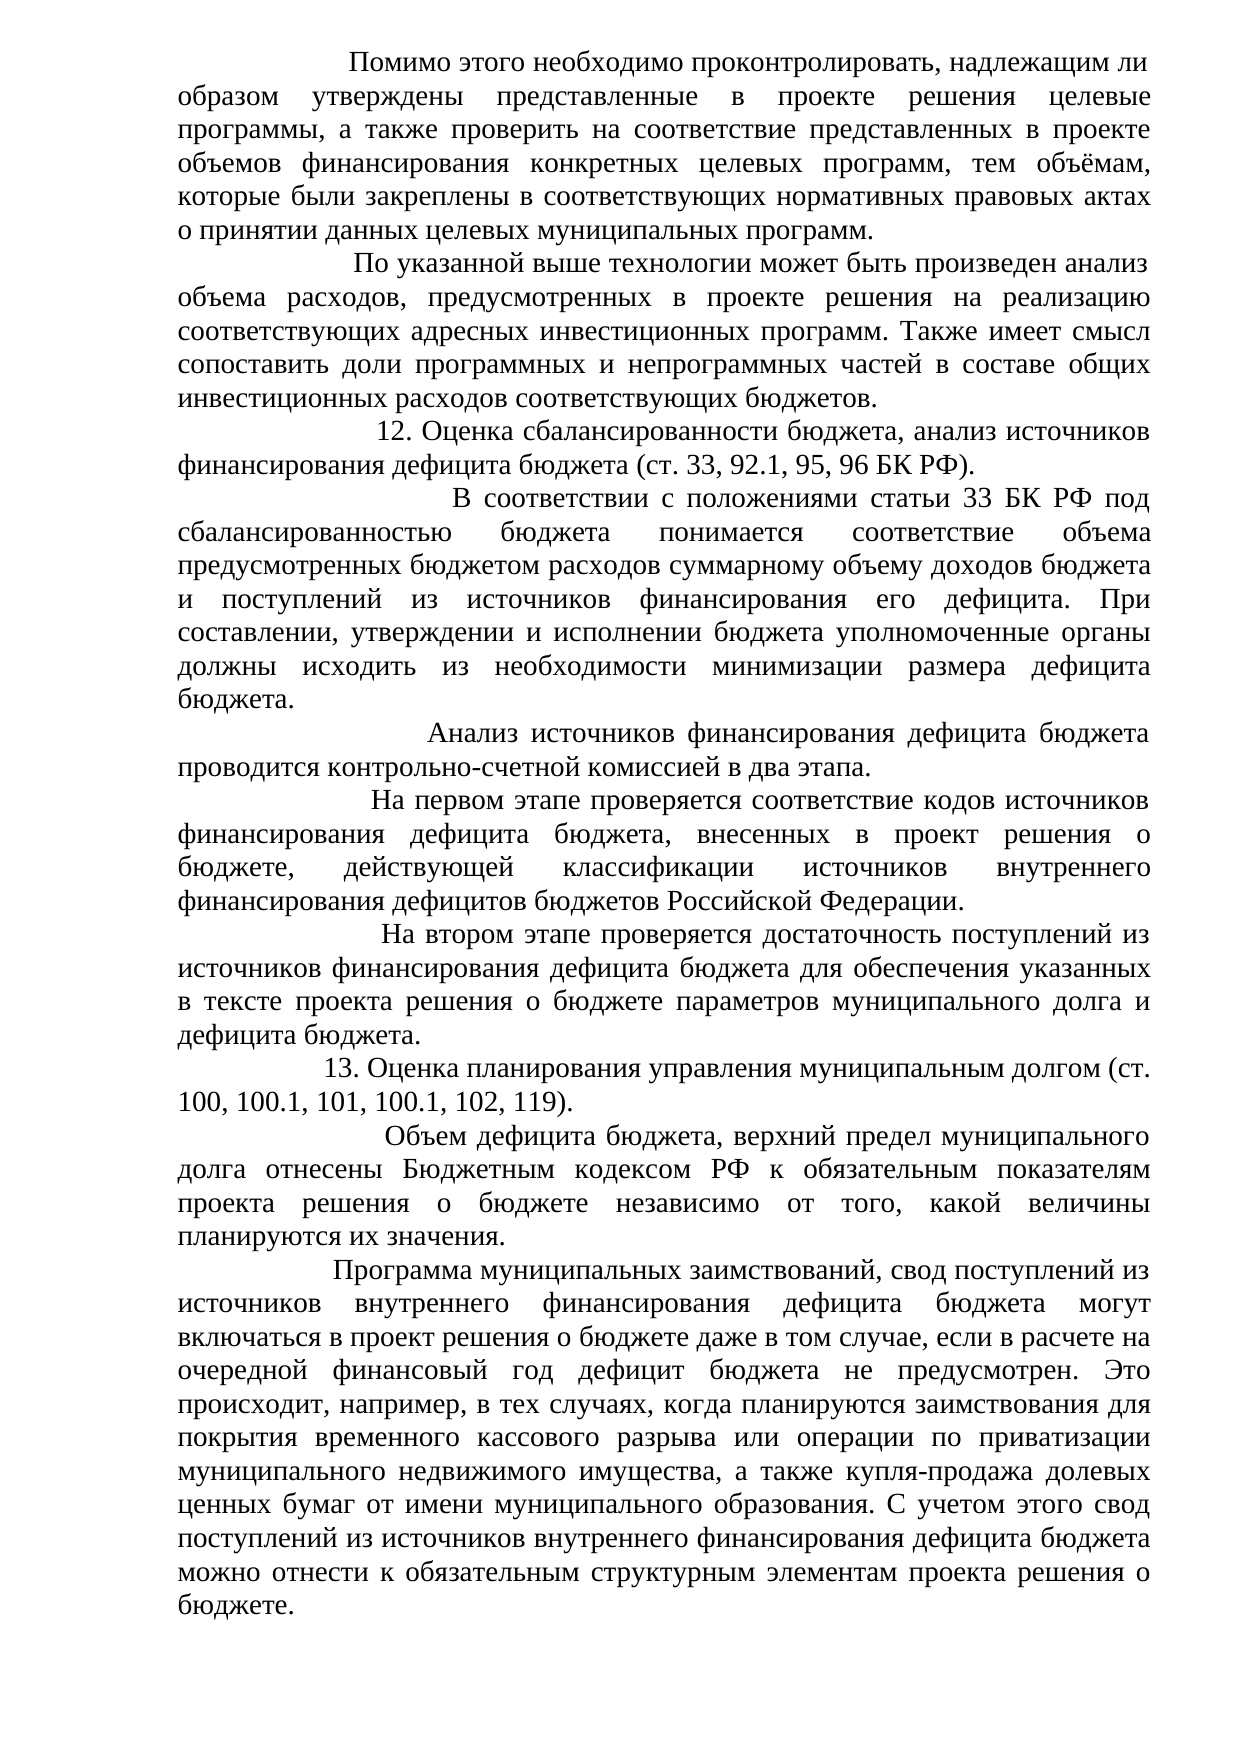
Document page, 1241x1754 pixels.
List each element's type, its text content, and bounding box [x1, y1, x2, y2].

text Анализ источников финансирования дефицита бюджета проводится контрольно-счетной комиссией в два этапа. [177, 715, 1152, 782]
text На первом этапе проверяется соответствие кодов источников финансирования дефицита бюджета, внесенных в проект решения о бюджете, действующей классификации источников внутреннего финансирования дефицитов бюджетов Российской Федерации. [177, 782, 1152, 916]
text 12. Оценка сбалансированности бюджета, анализ источников финансирования дефицита бюджета (ст. 33, 92.1, 95, 96 БК РФ). [177, 413, 1152, 480]
text Объем дефицита бюджета, верхний предел муниципального долга отнесены Бюджетным кодексом РФ к обязательным показателям проекта решения о бюджете независимо от того, какой величины планируются их значения. [177, 1118, 1152, 1252]
text На втором этапе проверяется достаточность поступлений из источников финансирования дефицита бюджета для обеспечения указанных в тексте проекта решения о бюджете параметров муниципального долга и дефицита бюджета. [177, 916, 1152, 1051]
text По указанной выше технологии может быть произведен анализ объема расходов, предусмотренных в проекте решения на реализацию соответствующих адресных инвестиционных программ. Также имеет смысл сопоставить доли программных и непрограммных частей в составе общих инвестиционных расходов соответствующих бюджетов. [177, 246, 1152, 413]
text В соответствии с положениями статьи 33 БК РФ под сбалансированностью бюджета понимается соответствие объема предусмотренных бюджетом расходов суммарному объему доходов бюджета и поступлений из источников финансирования его дефицита. При составлении, утверждении и исполнении бюджета уполномоченные органы должны исходить из необходимости минимизации размера дефицита бюджета. [177, 480, 1152, 715]
text Программа муниципальных заимствований, свод поступлений из источников внутреннего финансирования дефицита бюджета могут включаться в проект решения о бюджете даже в том случае, если в расчете на очередной финансовый год дефицит бюджета не предусмотрен. Это происходит, например, в тех случаях, когда планируются заимствования для покрытия временного кассового разрыва или операции по приватизации муниципального недвижимого имущества, а также купля-продажа долевых ценных бумаг от имени муниципального образования. С учетом этого свод поступлений из источников внутреннего финансирования дефицита бюджета можно отнести к обязательным структурным элементам проекта решения о бюджете. [177, 1252, 1152, 1621]
text 13. Оценка планирования управления муниципальным долгом (ст. 100, 100.1, 101, 100.1, 102, 119). [177, 1051, 1152, 1118]
text Помимо этого необходимо проконтролировать, надлежащим ли образом утверждены представленные в проекте решения целевые программы, а также проверить на соответствие представленных в проекте объемов финансирования конкретных целевых программ, тем объёмам, которые были закреплены в соответствующих нормативных правовых актах о принятии данных целевых муниципальных программ. [177, 44, 1152, 246]
